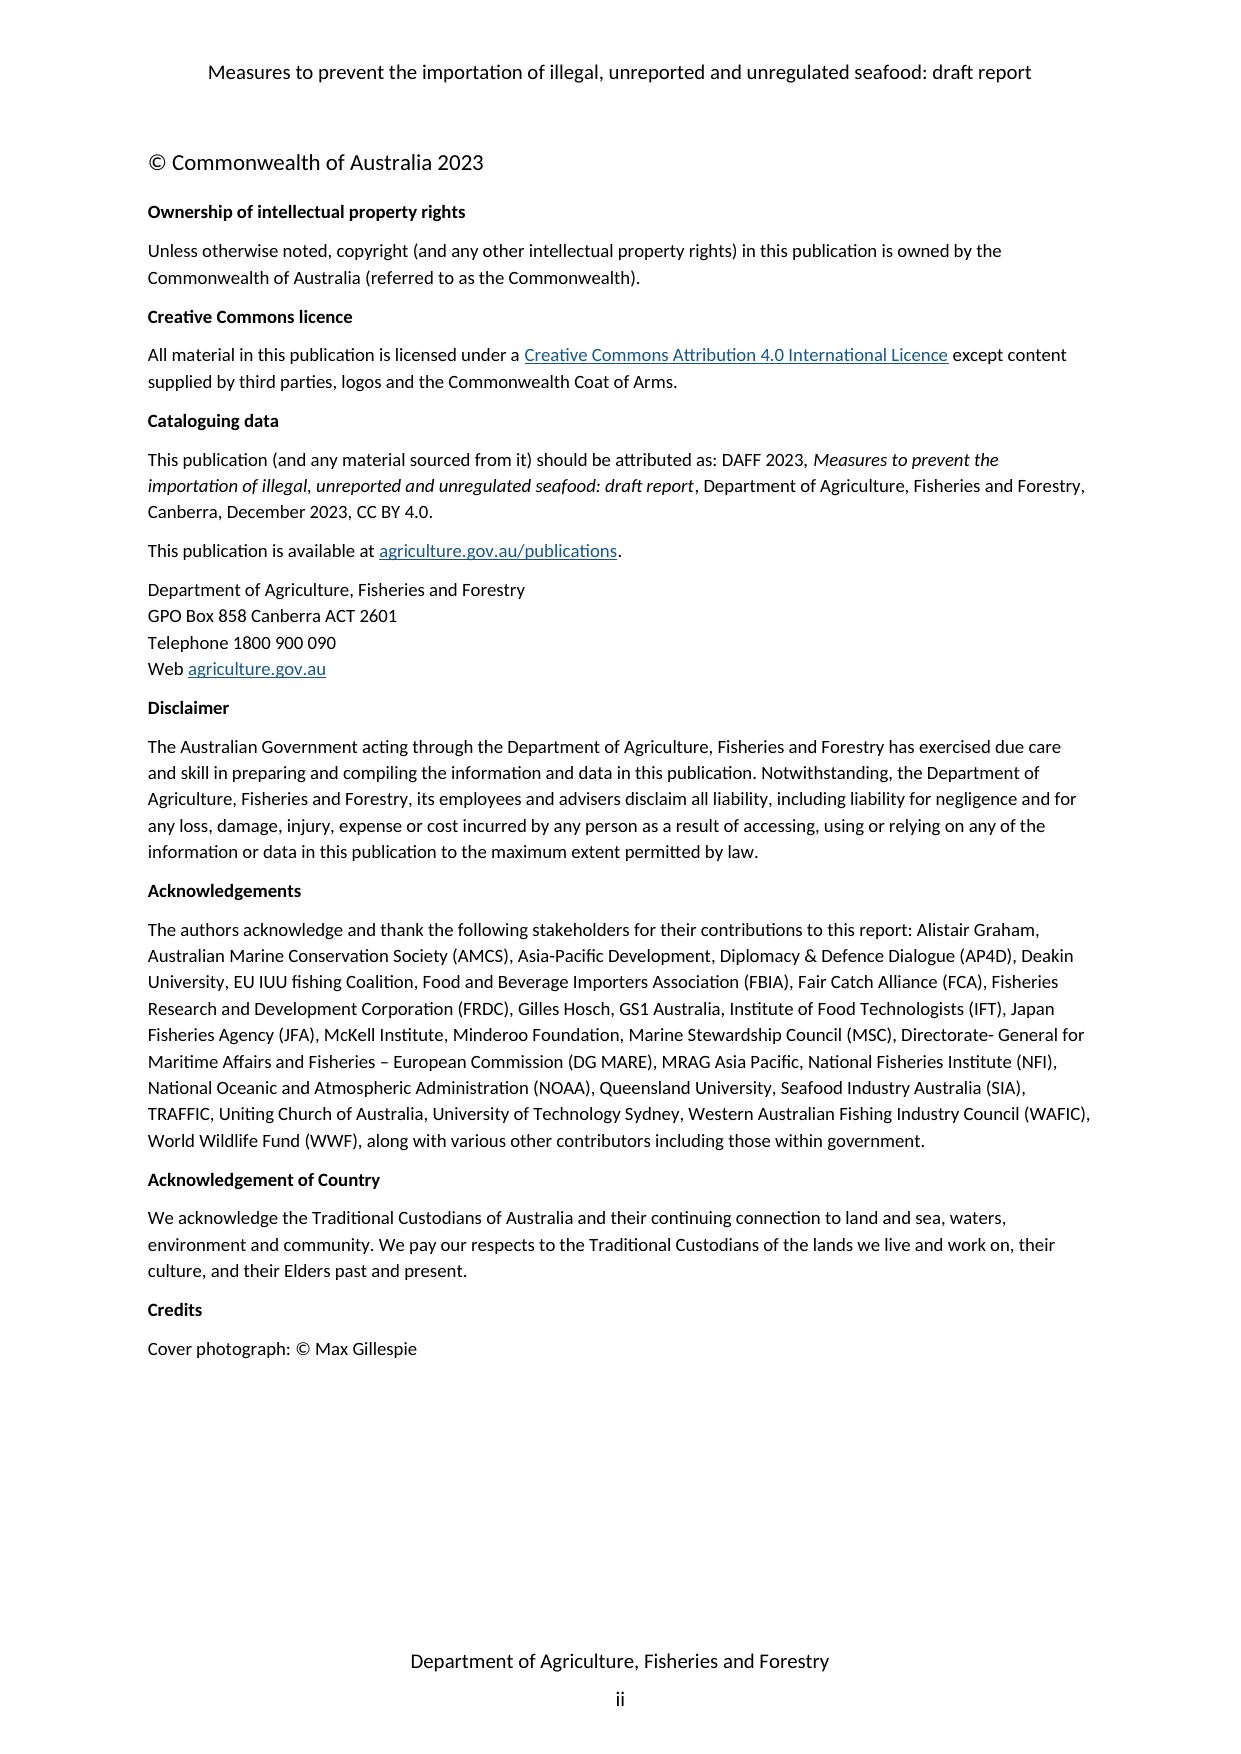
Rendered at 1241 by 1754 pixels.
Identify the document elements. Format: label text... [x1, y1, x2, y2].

text Creative Commons licence [148, 305, 1092, 328]
text The authors acknowledge and thank the following stakeholders for their contributions to this report: Alistair Graham, Australian Marine Conservation Society (AMCS), Asia-Pacific Development, Diplomacy & Defence Dialogue (AP4D), Deakin University, EU IUU fishing Coalition, Food and Beverage Importers Association (FBIA), Fair Catch Alliance (FCA), Fisheries Research and Development Corporation (FRDC), Gilles Hosch, GS1 Australia, Institute of Food Technologists (IFT), Japan Fisheries Agency (JFA), McKell Institute, Minderoo Foundation, Marine Stewardship Council (MSC), Directorate- General for Maritime Affairs and Fisheries – European Commission (DG MARE), MRAG Asia Pacific, National Fisheries Institute (NFI), National Oceanic and Atmospheric Administration (NOAA), Queensland University, Seafood Industry Australia (SIA), TRAFFIC, Uniting Church of Australia, University of Technology Sydney, Western Australian Fishing Industry Council (WAFIC), World Wildlife Fund (WWF), along with various other contributors including those within government. [148, 918, 1092, 1152]
text Disclaimer [148, 696, 1092, 719]
text Credits [148, 1298, 1092, 1321]
text All material in this publication is licensed under a Creative Commons Attribution 4.0 International Licence except content supplied by third parties, logos and the Commonwealth Coat of Arms. [148, 344, 1092, 393]
text Cover photograph: © Max Gillespie [148, 1337, 1092, 1360]
text Cataloguing data [148, 409, 1092, 432]
text Telephone 1800 900 090 [148, 631, 1092, 654]
text Ownership of intellectual property rights [148, 201, 1092, 224]
text Unless otherwise noted, copyright (and any other intellectual property rights) in this publication is owned by the Commonwealth of Australia (referred to as the Commonwealth). [148, 239, 1092, 289]
text This publication is available at agriculture.gov.au/publications. [148, 539, 1092, 562]
text The Australian Government acting through the Department of Agriculture, Fisheries and Forestry has exercised due care and skill in preparing and compiling the information and data in this publication. Notwithstanding, the Department of Agriculture, Fisheries and Forestry, its employees and advisers disclaim all liability, including liability for negligence and for any loss, damage, injury, expense or cost incurred by any person as a result of accessing, using or relying on any of the information or data in this publication to the maximum extent permitted by law. [148, 735, 1092, 863]
text We acknowledge the Traditional Custodians of Australia and their continuing connection to land and sea, waters, environment and community. We pay our respects to the Traditional Custodians of the lands we live and work on, their culture, and their Elders past and present. [148, 1207, 1092, 1282]
text GPO Box 858 Canberra ACT 2601 [148, 604, 1092, 627]
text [148, 148, 1092, 176]
text Acknowledgement of Country [148, 1168, 1092, 1191]
text Department of Agriculture, Fisheries and Forestry [148, 578, 1092, 601]
text Acknowledgements [148, 879, 1092, 902]
text Web agriculture.gov.au [148, 657, 1092, 680]
text This publication (and any material sourced from it) should be attributed as: DAFF 2023, Measures to prevent the importation of illegal, unreported and unregulated seafood: draft report, Department of Agriculture, Fisheries and Forestry, Canberra, December 2023, CC BY 4.0. [148, 448, 1092, 523]
